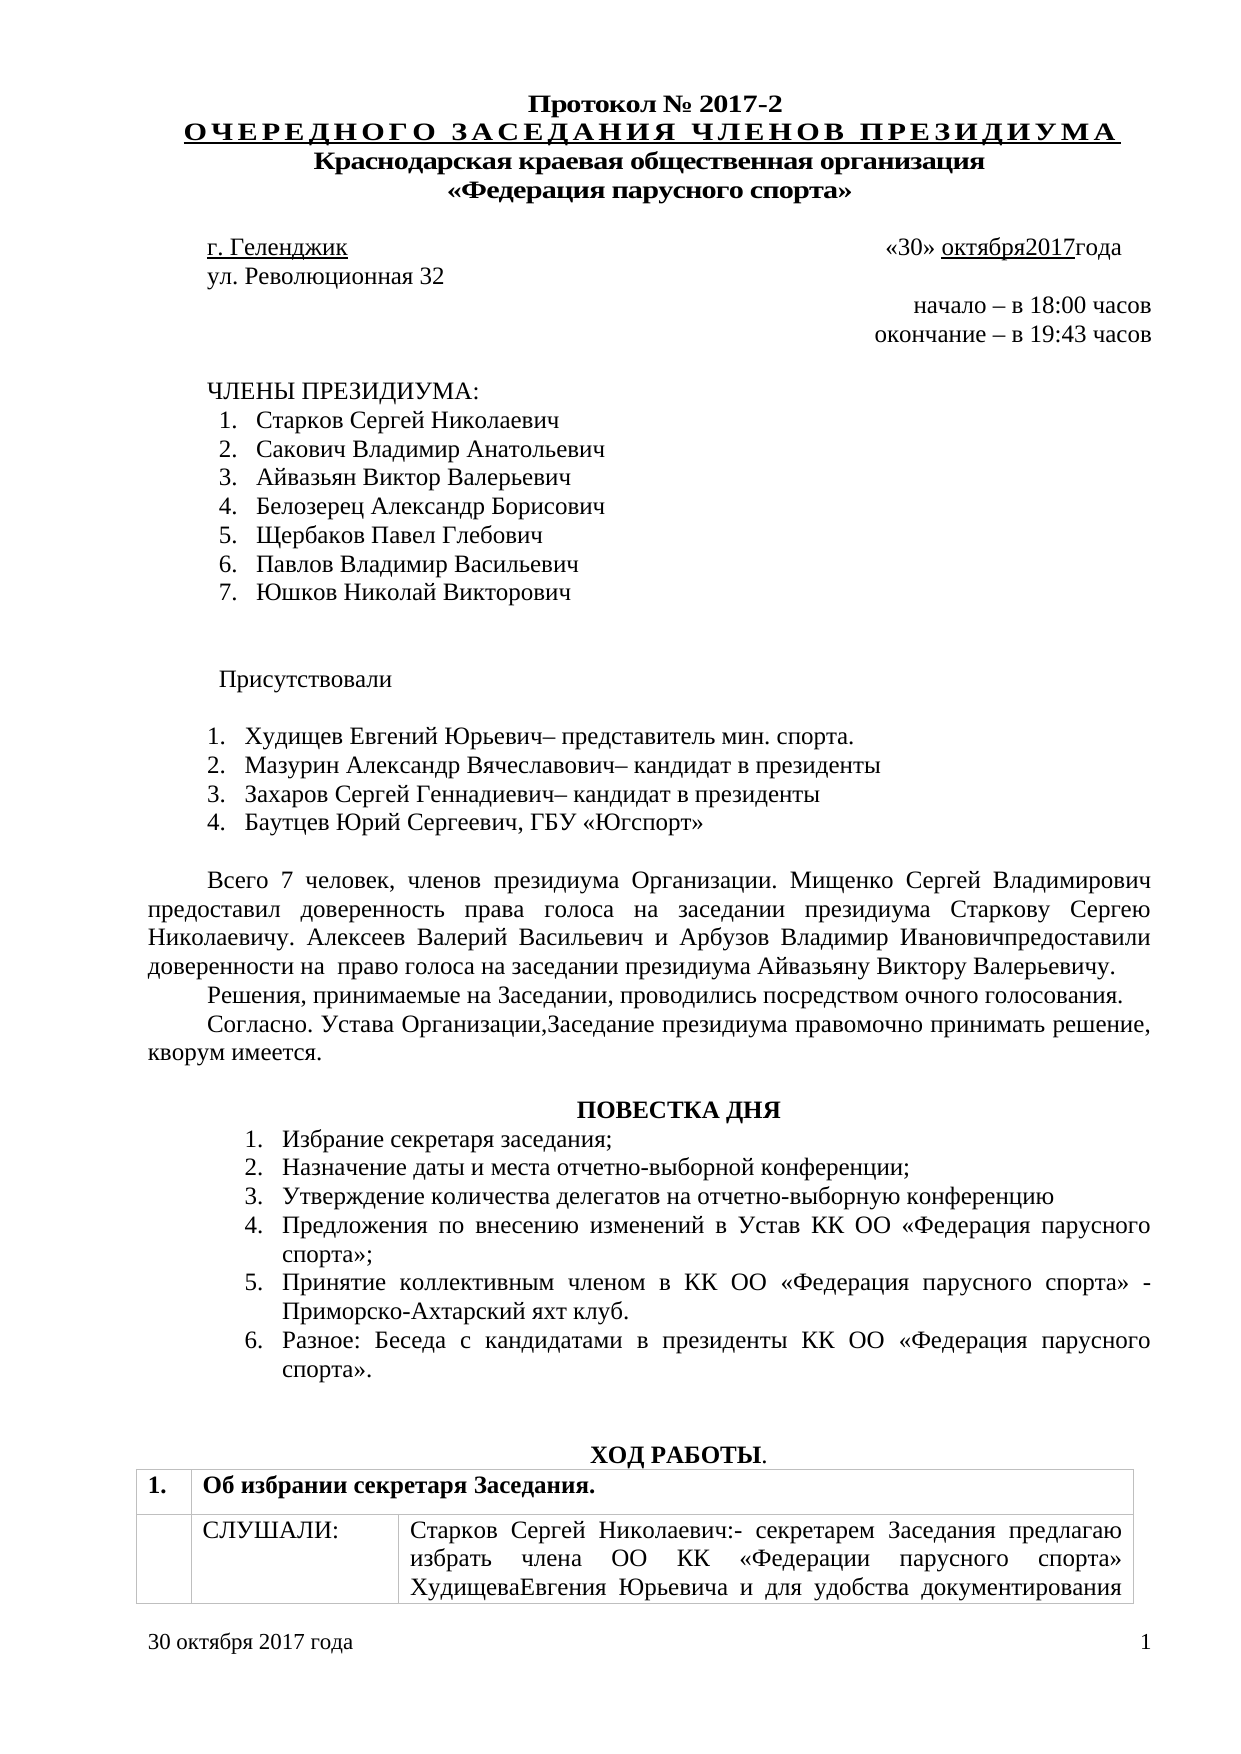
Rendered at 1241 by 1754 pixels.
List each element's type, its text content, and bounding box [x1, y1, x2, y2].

table_cell [137, 1515, 191, 1603]
list Баутцев Юрий Сергеевич, ГБУ «Югспорт» [207, 807, 1152, 836]
text г. Геленджик «30» октября2017года [148, 232, 1152, 261]
list Щербаков Павел Глебович [218, 520, 1152, 549]
list Павлов Владимир Васильевич [218, 549, 1152, 577]
text ул. Революционная 32 [148, 261, 1152, 290]
text ЧЛЕНЫ ПРЕЗИДИУМА: [148, 376, 1152, 405]
list Захаров Сергей Геннадиевич– кандидат в президенты [207, 779, 1152, 807]
list Сакович Владимир Анатольевич [218, 434, 1152, 462]
list Худищев Евгений Юрьевич– представитель мин. спорта. [207, 721, 1152, 750]
text Согласно. Устава Организации,Заседание президиума правомочно принимать решение, кворум имеется. [148, 1009, 1152, 1066]
text начало – в 18:00 часов [148, 290, 1152, 319]
list Избрание секретаря заседания; [244, 1124, 1152, 1152]
text ПОВЕСТКА ДНЯ [148, 1095, 1209, 1124]
list Предложения по внесению изменений в Устав КК ОО «Федерация парусного спорта»; [244, 1210, 1152, 1267]
table_header 1. [137, 1470, 191, 1514]
list Юшков Николай Викторович [218, 577, 1152, 606]
text ХОД РАБОТЫ. [148, 1440, 1209, 1469]
text Решения, принимаемые на Заседании, проводились посредством очного голосования. [148, 980, 1152, 1009]
list Белозерец Александр Борисович [218, 491, 1152, 520]
text «Федерация парусного спорта» [148, 175, 1152, 204]
text Всего 7 человек, членов президиума Организации. Мищенко Сергей Владимирович предоставил доверенность права голоса на заседании президиума Старкову Сергею Николаевичу. Алексеев Валерий Васильевич и Арбузов Владимир Ивановичпредоставили доверенности на право голоса на заседании президиума Айвазьяну Виктору Валерьевичу. [148, 865, 1152, 980]
list Назначение даты и места отчетно-выборной конференции; [244, 1152, 1152, 1181]
text Присутствовали [218, 664, 1152, 692]
list Утверждение количества делегатов на отчетно-выборную конференцию [244, 1181, 1152, 1210]
text Краснодарская краевая общественная организация [148, 146, 1152, 175]
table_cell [192, 1515, 398, 1603]
text Протокол № 2017-2 [340, 89, 972, 117]
list Разное: Беседа с кандидатами в президенты КК ОО «Федерация парусного спорта». [244, 1325, 1152, 1382]
list Принятие коллективным членом в КК ОО «Федерация парусного спорта» - Приморско-Ахтарский яхт клуб. [244, 1267, 1152, 1325]
list Старков Сергей Николаевич [218, 405, 1152, 434]
table_header Об избрании секретаря Заседания. [192, 1470, 1133, 1514]
list Айвазьян Виктор Валерьевич [218, 462, 1152, 491]
text ОЧЕРЕДНОГО ЗАСЕДАНИЯ ЧЛЕНОВ ПРЕЗИДИУМА [148, 117, 1152, 146]
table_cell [399, 1515, 1133, 1603]
text окончание – в 19:43 часов [738, 319, 1152, 347]
list Мазурин Александр Вячеславович– кандидат в президенты [207, 750, 1152, 779]
